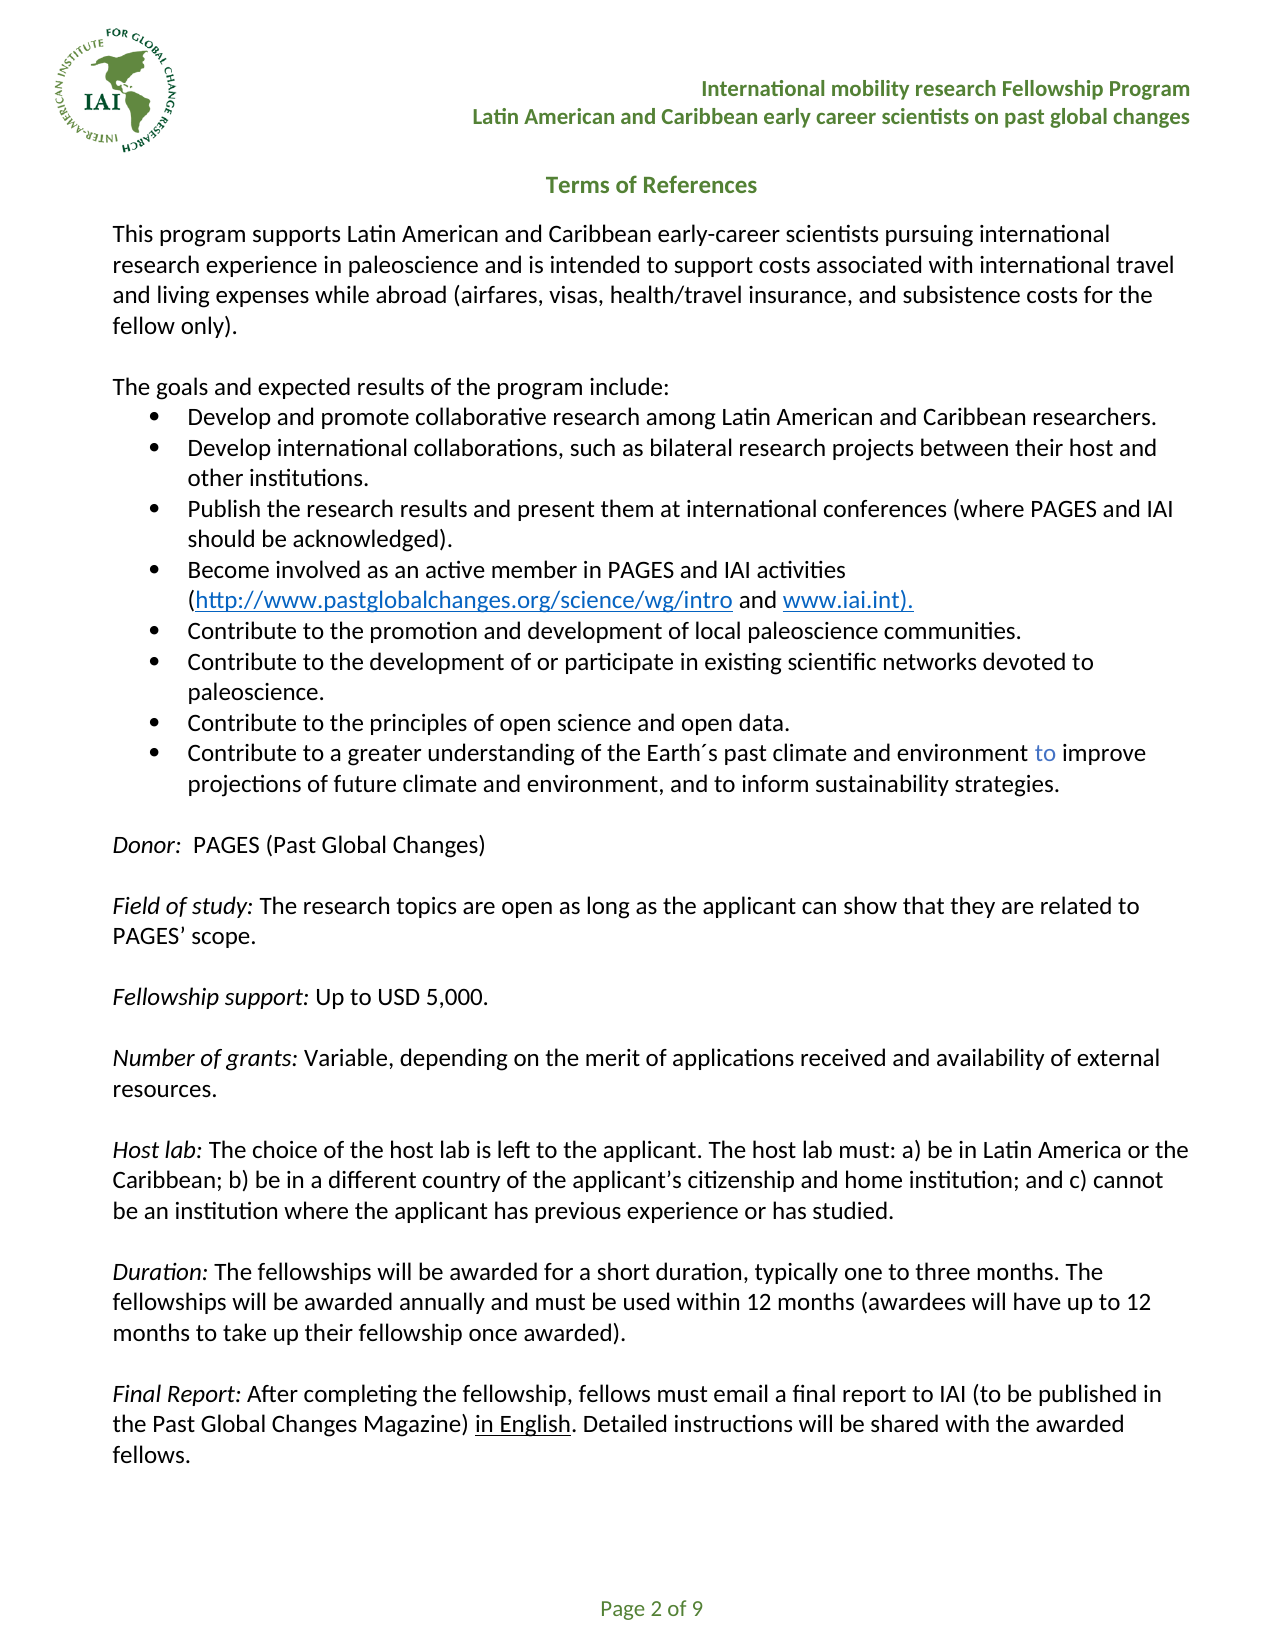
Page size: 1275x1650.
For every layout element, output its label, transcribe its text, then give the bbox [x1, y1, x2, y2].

text The goals and expected results of the program include: [112, 371, 1191, 401]
text Field of study: The research topics are open as long as the applicant can show that they are related to PAGES’ scope. [112, 890, 1191, 951]
list Develop international collaborations, such as bilateral research projects between their host and other institutions. [150, 432, 1191, 493]
list Contribute to the development of or participate in existing scientific networks devoted to paleoscience. [150, 646, 1191, 707]
text This program supports Latin American and Caribbean early-career scientists pursuing international research experience in paleoscience and is intended to support costs associated with international travel and living expenses while abroad (airfares, visas, health/travel insurance, and subsistence costs for the fellow only). [112, 218, 1191, 340]
list Contribute to a greater understanding of the Earth´s past climate and environment to improve projections of future climate and environment, and to inform sustainability strategies. [150, 737, 1191, 798]
list Become involved as an active member in PAGES and IAI activities (http://www.pastglobalchanges.org/science/wg/intro and www.iai.int). [150, 554, 1191, 615]
list Develop and promote collaborative research among Latin American and Caribbean researchers. [150, 401, 1191, 432]
list Contribute to the principles of open science and open data. [150, 707, 1191, 737]
list Publish the research results and present them at international conferences (where PAGES and IAI should be acknowledged). [150, 493, 1191, 554]
list Contribute to the promotion and development of local paleoscience communities. [150, 615, 1191, 646]
text Donor: PAGES (Past Global Changes) [112, 829, 1191, 859]
text Host lab: The choice of the host lab is left to the applicant. The host lab must: a) be in Latin America or the Caribbean; b) be in a different country of the applicant’s citizenship and home institution; and c) cannot be an institution where the applicant has previous experience or has studied. [112, 1134, 1191, 1226]
text Number of grants: Variable, depending on the merit of applications received and availability of external resources. [112, 1042, 1191, 1103]
picture [42, 22, 184, 157]
text Terms of References [112, 169, 1191, 199]
text Duration: The fellowships will be awarded for a short duration, typically one to three months. The fellowships will be awarded annually and must be used within 12 months (awardees will have up to 12 months to take up their fellowship once awarded). [112, 1256, 1191, 1348]
text Final Report: After completing the fellowship, fellows must email a final report to IAI (to be published in the Past Global Changes Magazine) in English. Detailed instructions will be shared with the awarded fellows. [112, 1378, 1191, 1470]
text Fellowship support: Up to USD 5,000. [112, 981, 1191, 1012]
